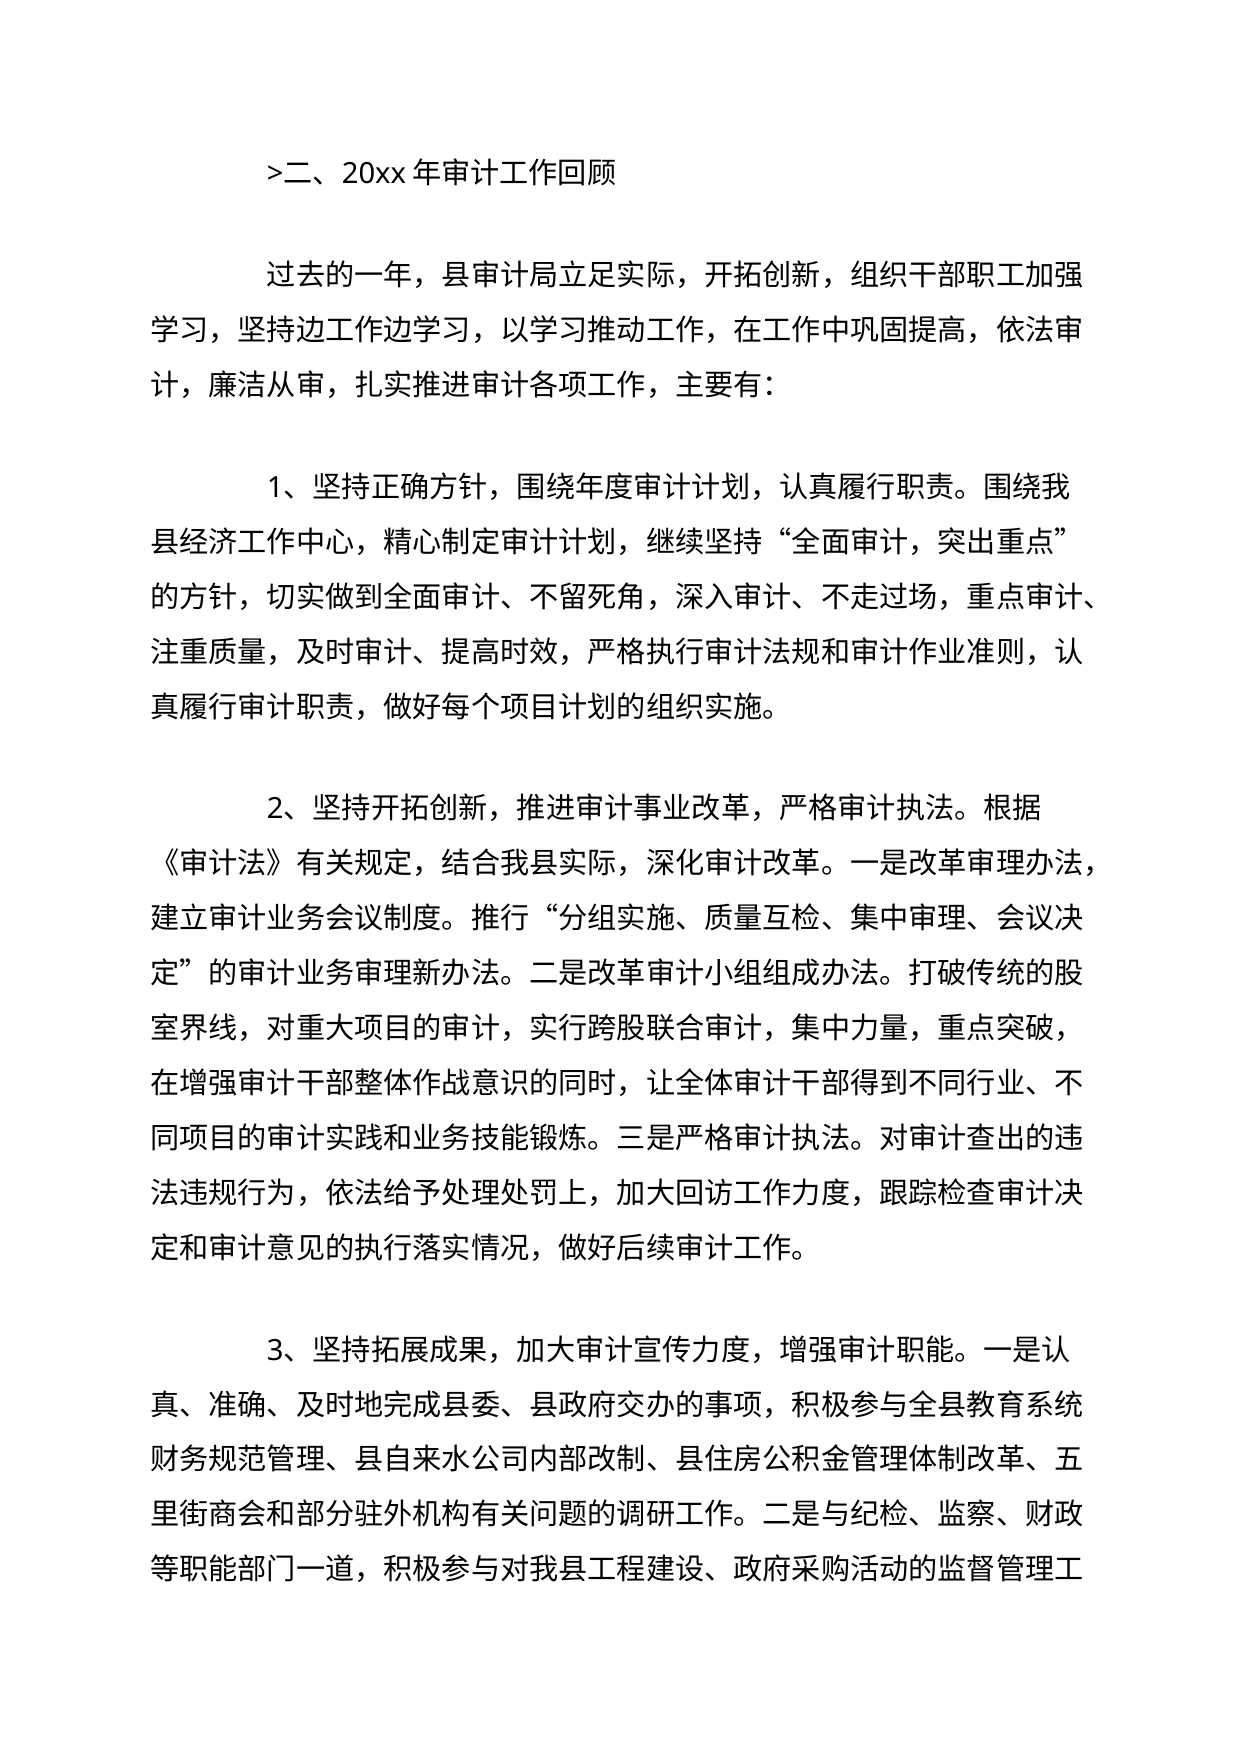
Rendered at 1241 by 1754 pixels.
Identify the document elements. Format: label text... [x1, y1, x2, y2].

text 过去的一年，县审计局立足实际，开拓创新，组织干部职工加强学习，坚持边工作边学习，以学习推动工作，在工作中巩固提高，依法审计，廉洁从审，扎实推进审计各项工作，主要有： [150, 252, 1090, 404]
text 1、坚持正确方针，围绕年度审计计划，认真履行职责。围绕我县经济工作中心，精心制定审计计划，继续坚持“全面审计，突出重点”的方针，切实做到全面审计、不留死角，深入审计、不走过场，重点审计、注重质量，及时审计、提高时效，严格执行审计法规和审计作业准则，认真履行审计职责，做好每个项目计划的组织实施。 [150, 463, 1090, 726]
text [150, 1326, 1090, 1588]
text >二、20xx年审计工作回顾 [150, 150, 1090, 192]
text 2、坚持开拓创新，推进审计事业改革，严格审计执法。根据《审计法》有关规定，结合我县实际，深化审计改革。一是改革审理办法，建立审计业务会议制度。推行“分组实施、质量互检、集中审理、会议决定”的审计业务审理新办法。二是改革审计小组组成办法。打破传统的股室界线，对重大项目的审计，实行跨股联合审计，集中力量，重点突破，在增强审计干部整体作战意识的同时，让全体审计干部得到不同行业、不同项目的审计实践和业务技能锻炼。三是严格审计执法。对审计查出的违法违规行为，依法给予处理处罚上，加大回访工作力度，跟踪检查审计决定和审计意见的执行落实情况，做好后续审计工作。 [150, 785, 1090, 1267]
